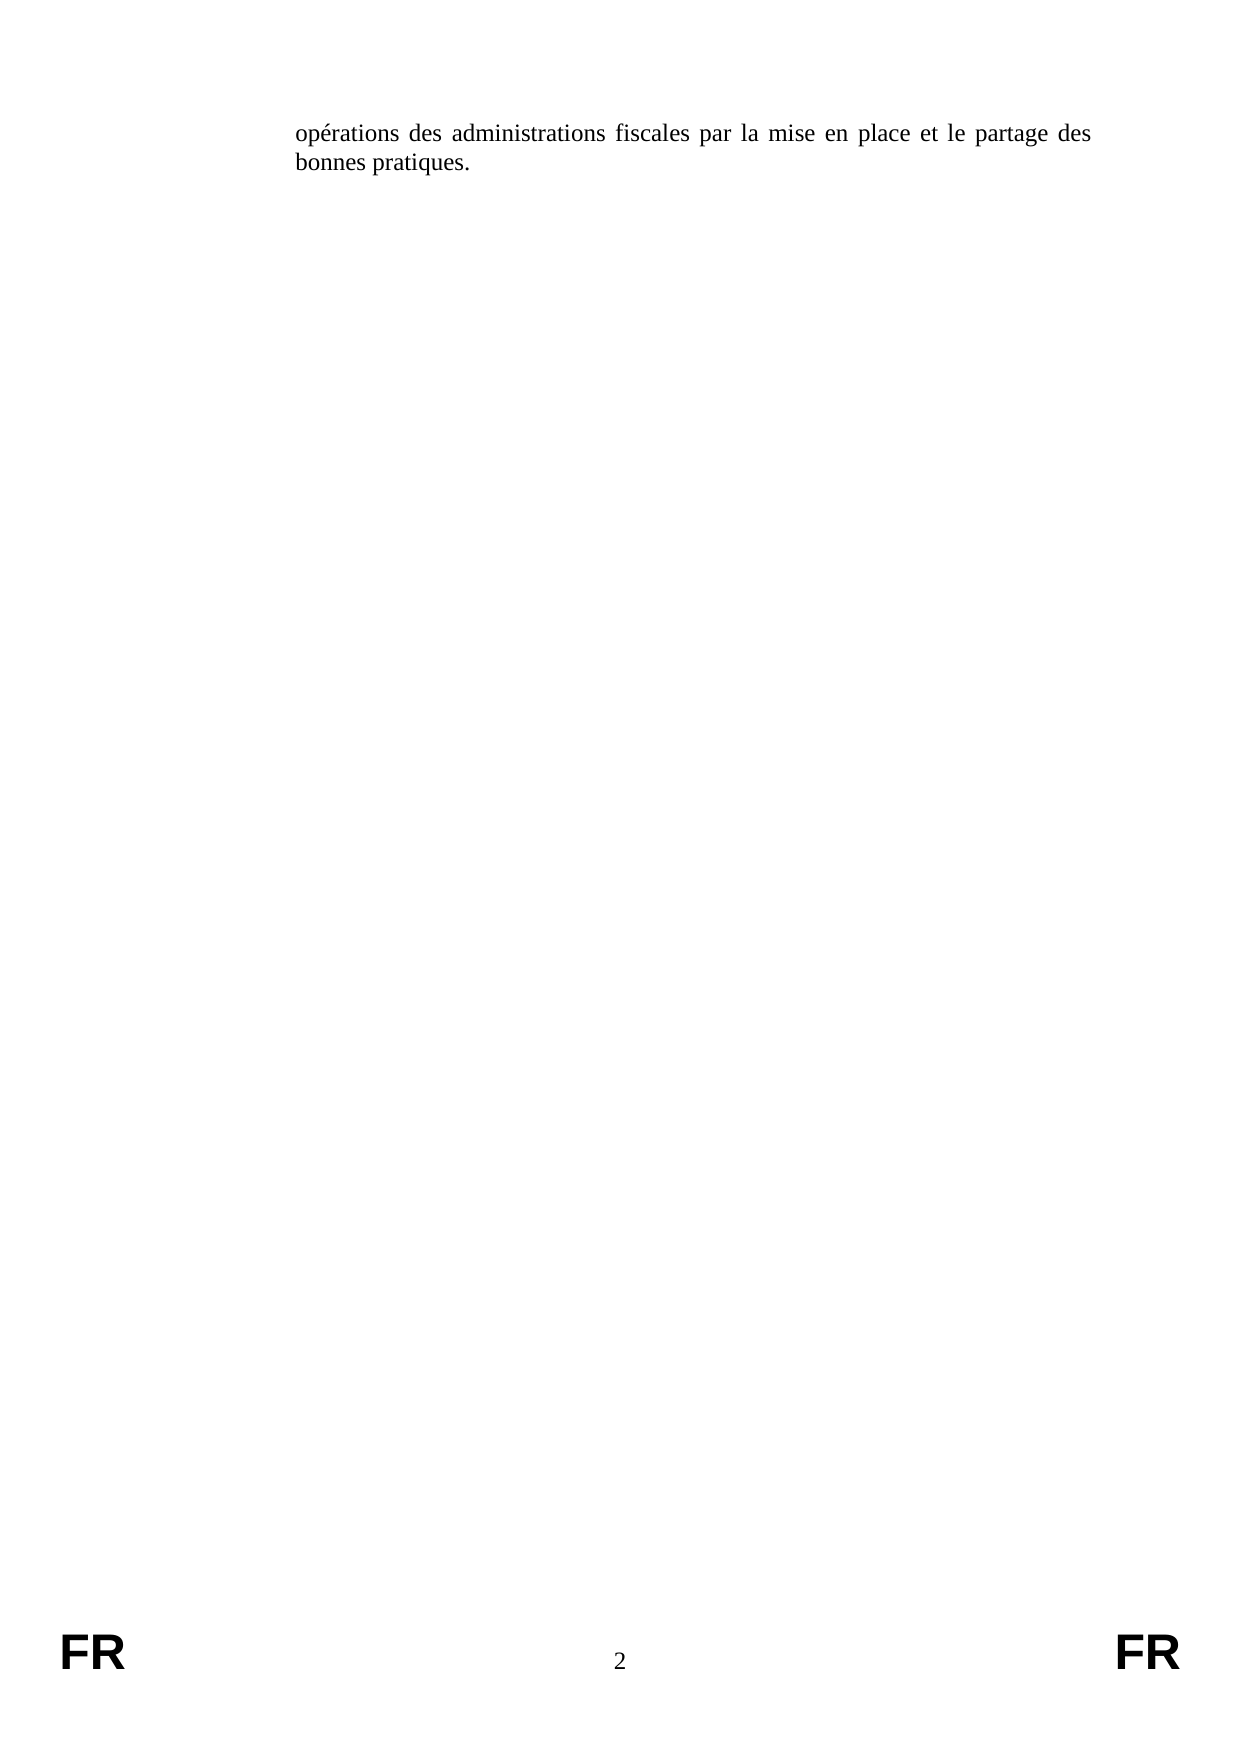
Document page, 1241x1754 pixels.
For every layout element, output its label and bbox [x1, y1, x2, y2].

text [236, 118, 1093, 176]
